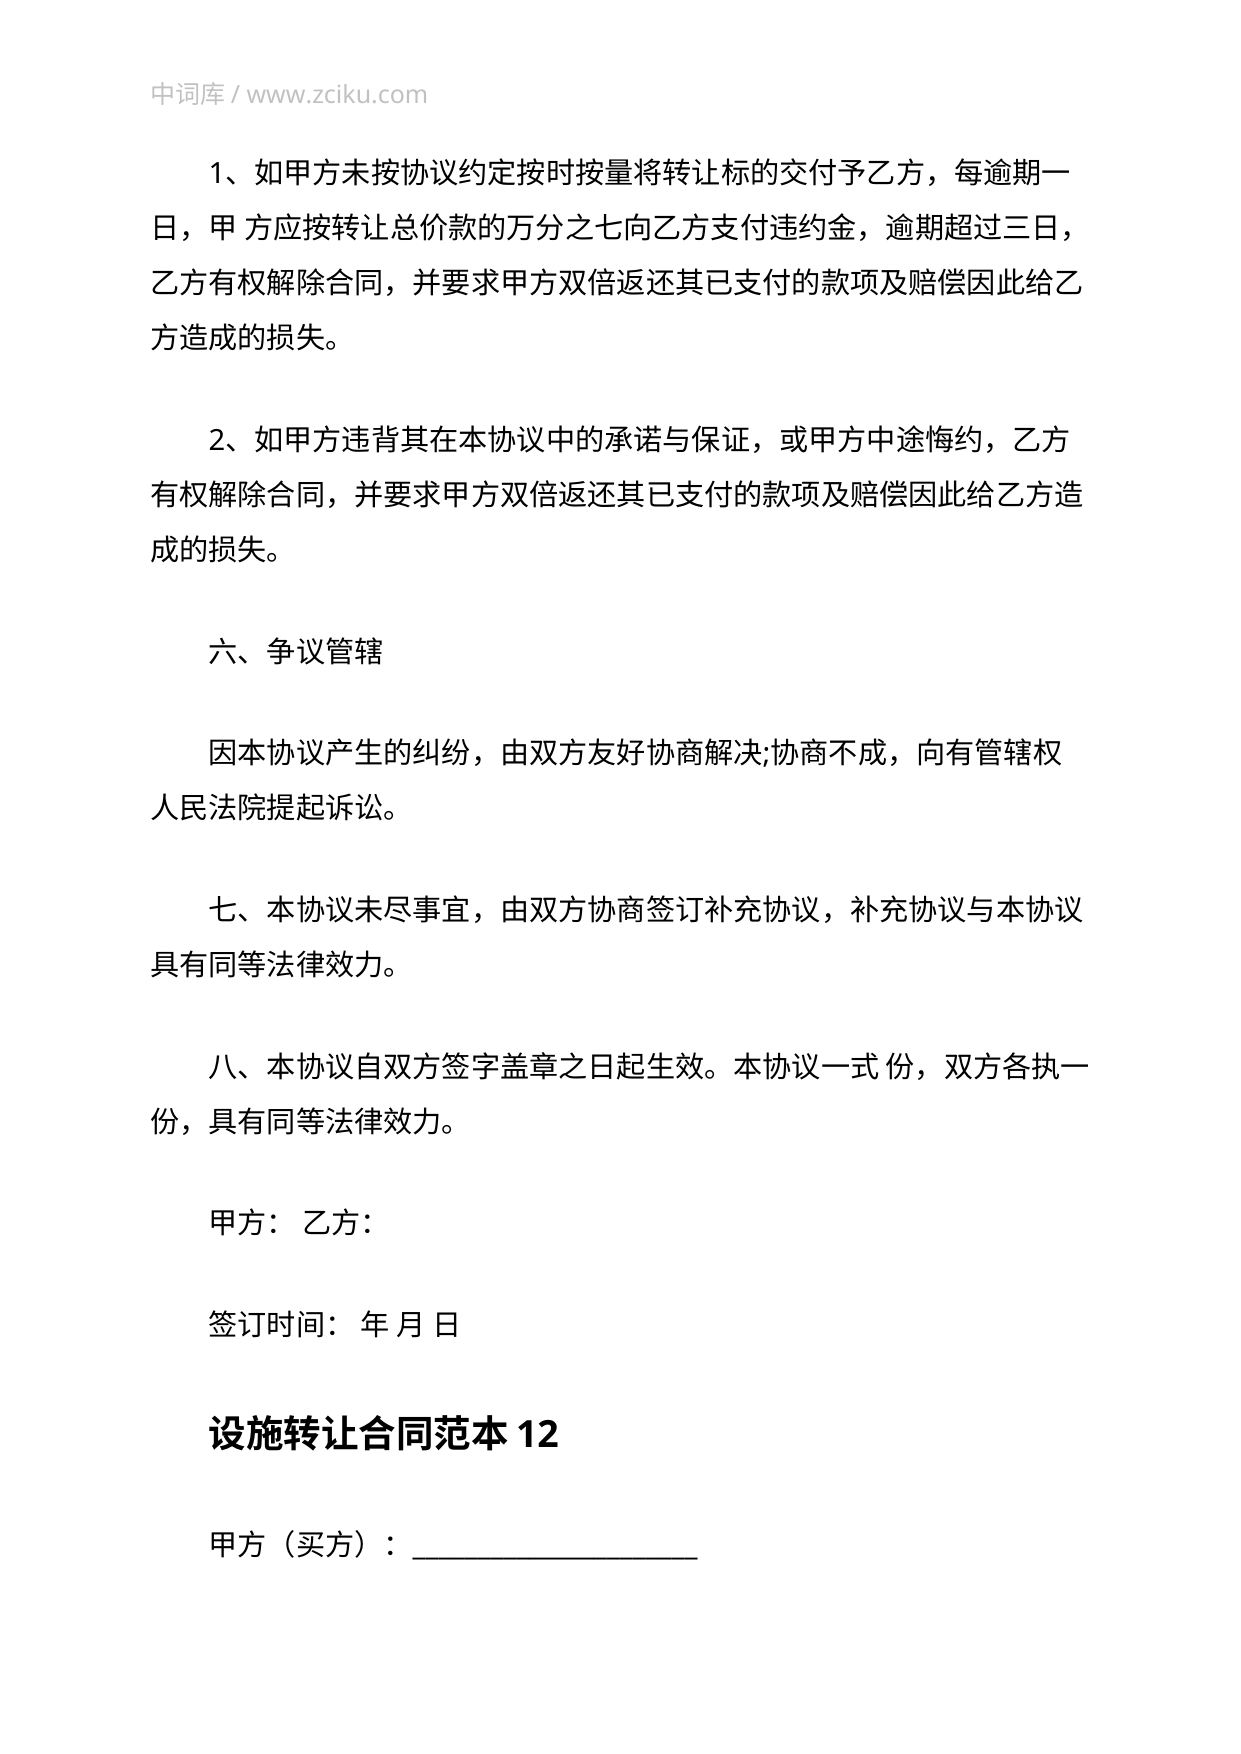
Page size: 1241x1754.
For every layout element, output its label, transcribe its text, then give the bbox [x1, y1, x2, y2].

text 设施转让合同范本12 [150, 1404, 1090, 1458]
text 签订时间： 年 月 日 [150, 1302, 1090, 1344]
text 因本协议产生的纠纷，由双方友好协商解决;协商不成，向有管辖权人民法院提起诉讼。 [150, 730, 1090, 827]
text 六、争议管辖 [150, 628, 1090, 671]
text 七、本协议未尽事宜，由双方协商签订补充协议，补充协议与本协议具有同等法律效力。 [150, 887, 1090, 984]
text 2、如甲方违背其在本协议中的承诺与保证，或甲方中途悔约，乙方有权解除合同，并要求甲方双倍返还其已支付的款项及赔偿因此给乙方造成的损失。 [150, 417, 1090, 569]
text 1、如甲方未按协议约定按时按量将转让标的交付予乙方，每逾期一日，甲 方应按转让总价款的万分之七向乙方支付违约金，逾期超过三日，乙方有权解除合同，并要求甲方双倍返还其已支付的款项及赔偿因此给乙方造成的损失。 [150, 150, 1090, 357]
text 甲方： 乙方： [150, 1200, 1090, 1242]
text 甲方（买方）：______________________ [150, 1521, 1090, 1564]
text 八、本协议自双方签字盖章之日起生效。本协议一式 份，双方各执一份，具有同等法律效力。 [150, 1043, 1090, 1141]
